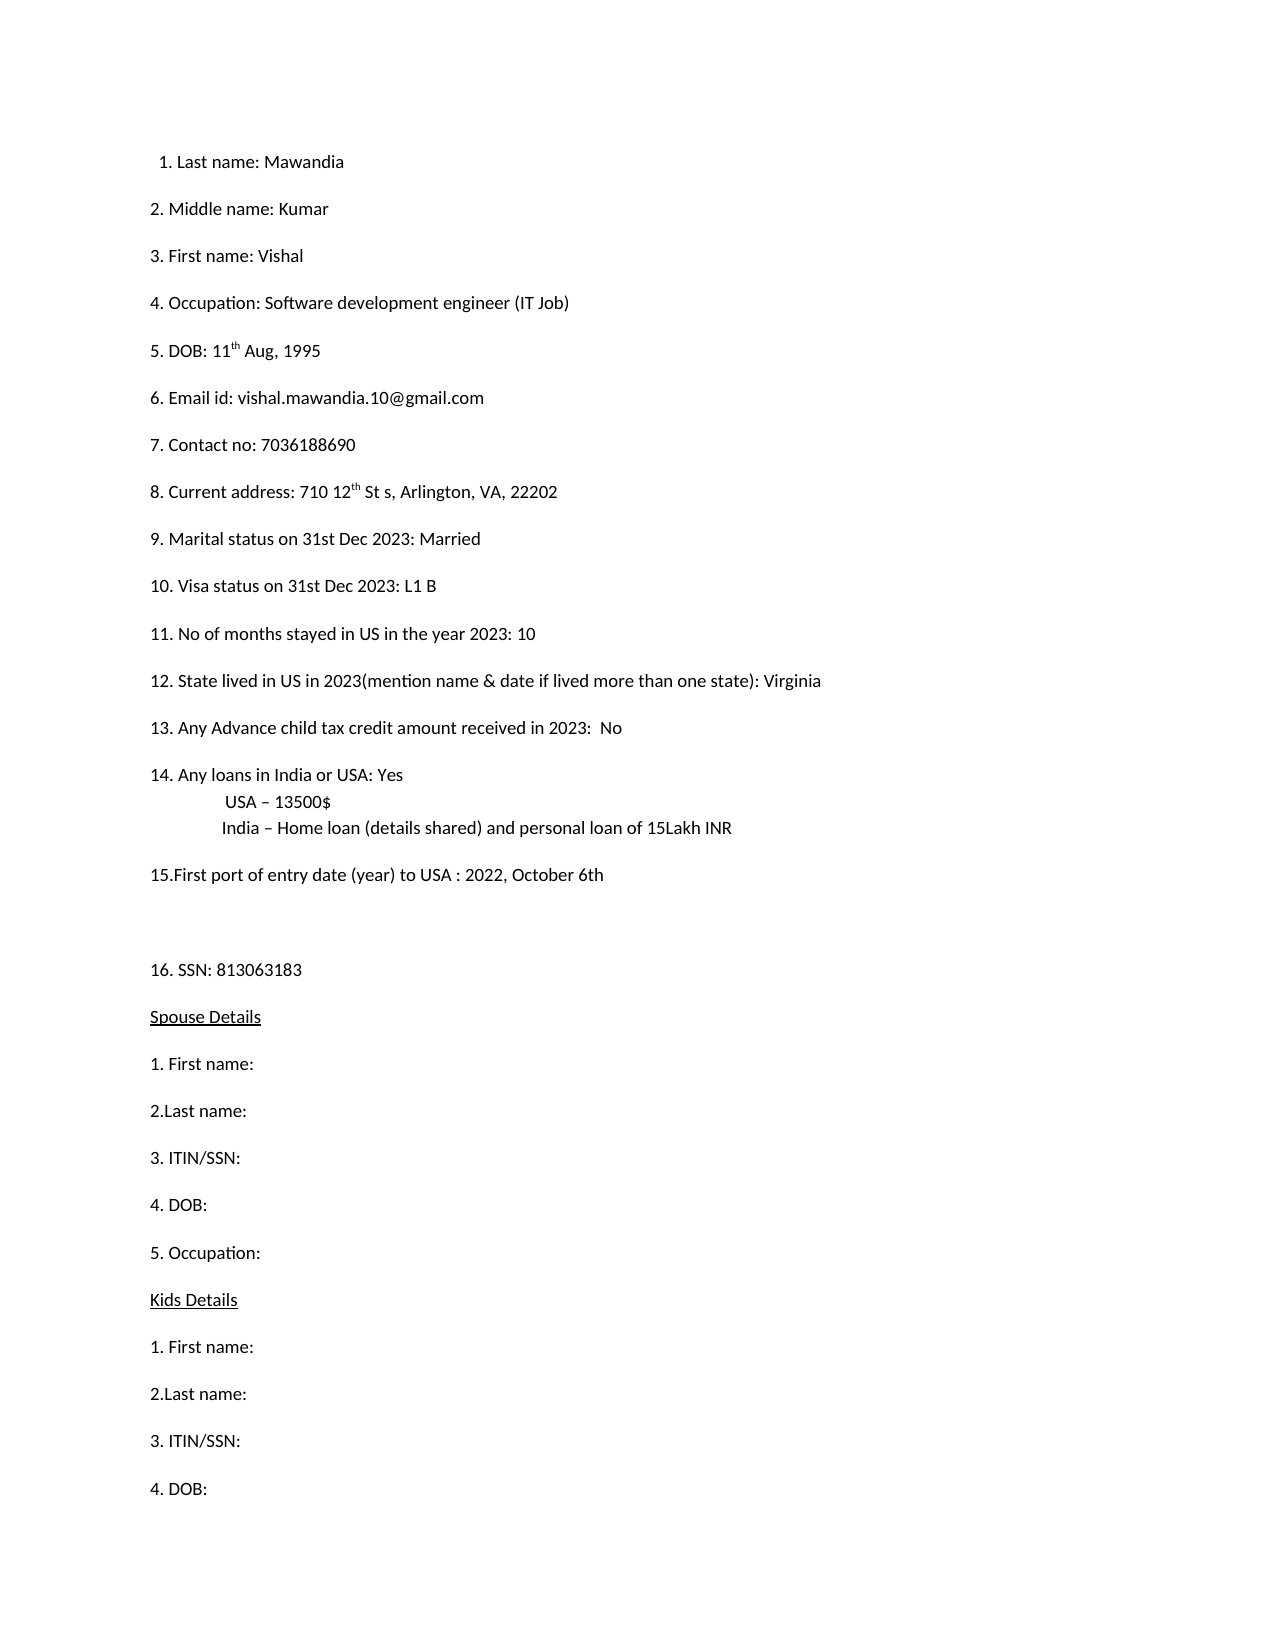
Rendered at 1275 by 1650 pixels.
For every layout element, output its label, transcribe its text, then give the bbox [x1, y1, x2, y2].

text Kids Details [150, 1288, 1125, 1311]
text 3. ITIN/SSN: [150, 1429, 1125, 1452]
text 4. DOB: [150, 1194, 1125, 1217]
text 2.Last name: [150, 1382, 1125, 1405]
text 5. Occupation: [150, 1241, 1125, 1264]
text 2. Middle name: Kumar [150, 197, 1125, 220]
text 4. Occupation: Software development engineer (IT Job) [150, 292, 1125, 314]
text 2.Last name: [150, 1099, 1125, 1122]
text 7. Contact no: 7036188690 [150, 433, 1125, 456]
text 11. No of months stayed in US in the year 2023: 10 [150, 622, 1125, 645]
text 10. Visa status on 31st Dec 2023: L1 B [150, 575, 1125, 598]
text 5. DOB: 11th Aug, 1995 [150, 339, 1125, 362]
text 3. First name: Vishal [150, 244, 1125, 267]
text 13. Any Advance child tax credit amount received in 2023: No [150, 716, 1125, 739]
text 12. State lived in US in 2023(mention name & date if lived more than one state): Virginia [150, 669, 1125, 692]
text 3. ITIN/SSN: [150, 1146, 1125, 1169]
text 8. Current address: 710 12th St s, Arlington, VA, 22202 [150, 480, 1125, 503]
text 14. Any loans in India or USA: Yes USA – 13500$ India – Home loan (details shared) and personal loan of 15Lakh INR [150, 763, 1125, 839]
text 4. DOB: [150, 1477, 1125, 1500]
text 15.First port of entry date (year) to USA : 2022, October 6th [150, 863, 1125, 886]
text 6. Email id: vishal.mawandia.10@gmail.com [150, 386, 1125, 409]
text 1. First name: [150, 1052, 1125, 1075]
text 1. First name: [150, 1335, 1125, 1358]
text 9. Marital status on 31st Dec 2023: Married [150, 527, 1125, 550]
text Spouse Details [150, 1005, 1125, 1028]
text 16. SSN: 813063183 [150, 958, 1125, 981]
text 1. Last name: Mawandia [150, 150, 1125, 173]
